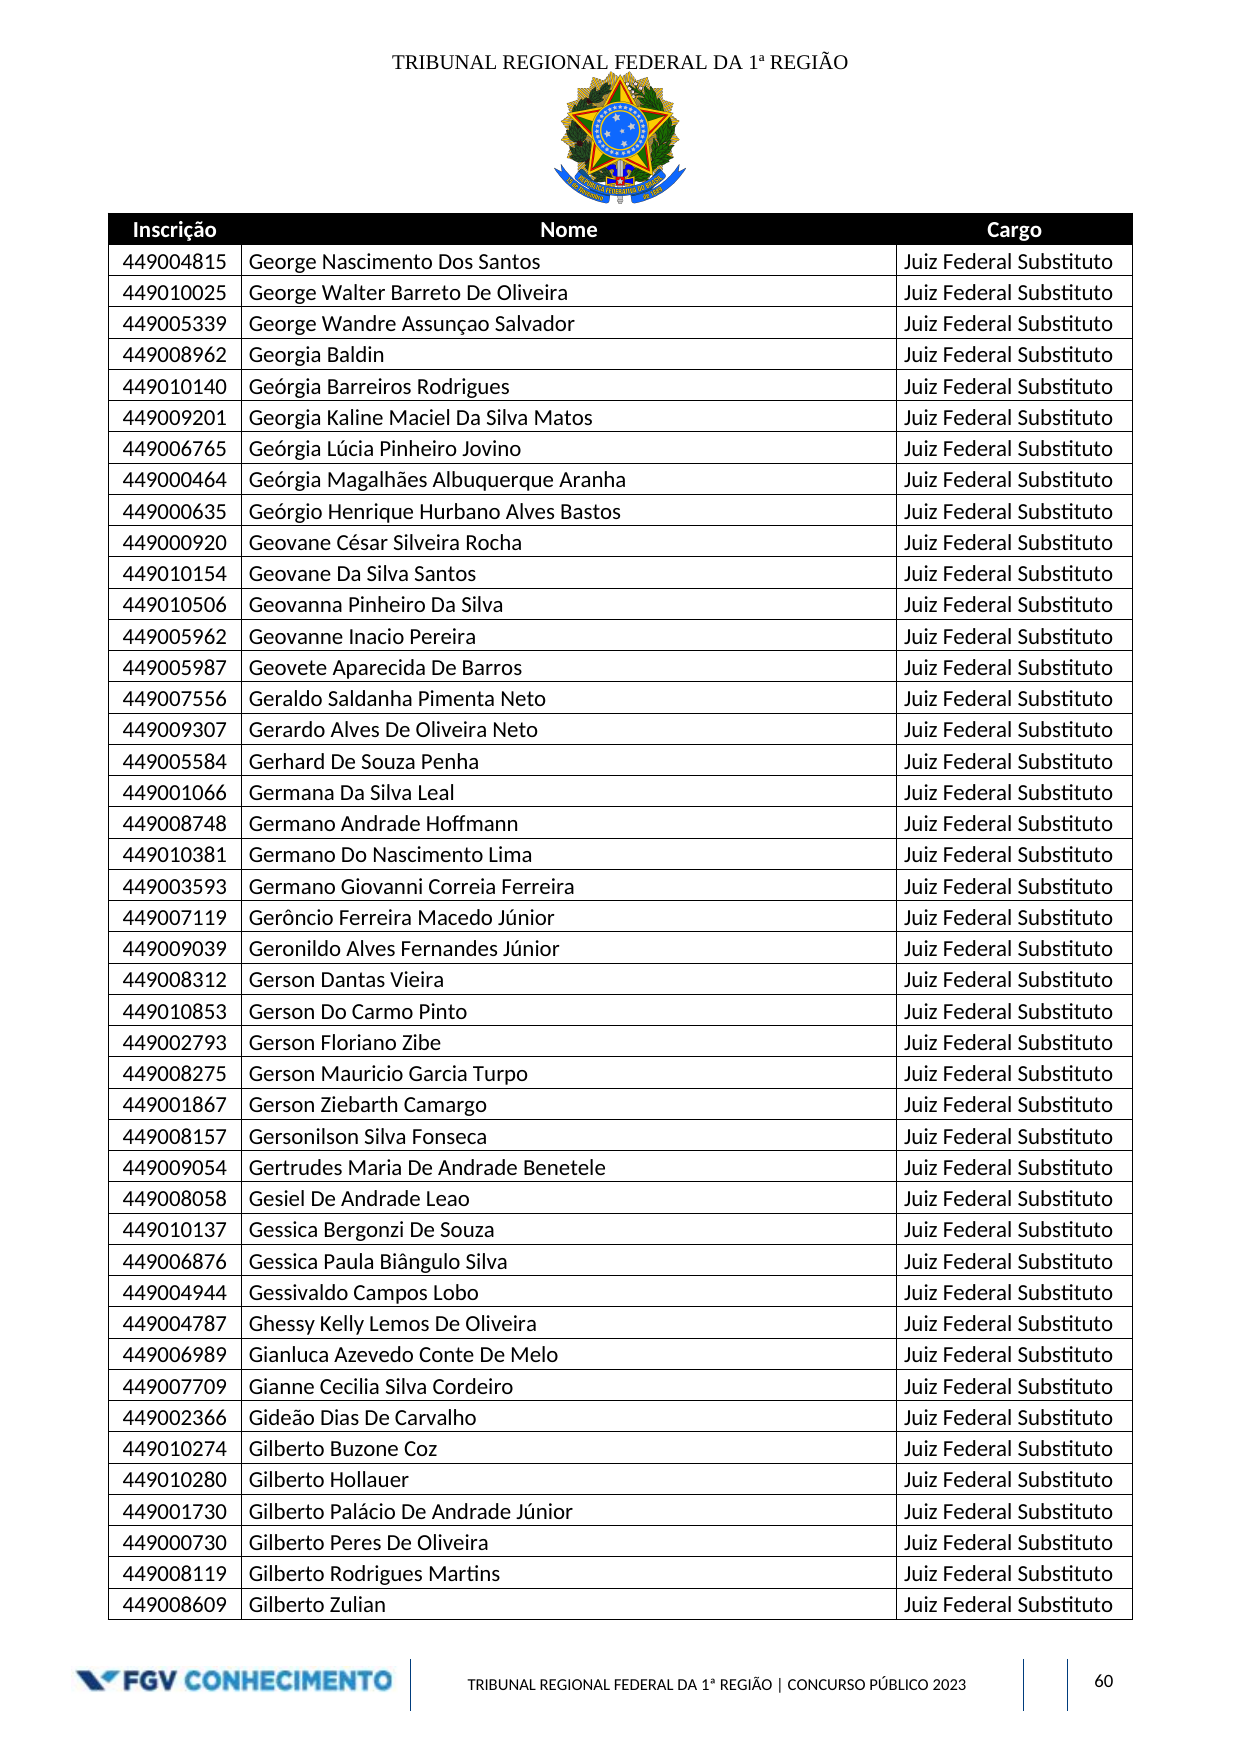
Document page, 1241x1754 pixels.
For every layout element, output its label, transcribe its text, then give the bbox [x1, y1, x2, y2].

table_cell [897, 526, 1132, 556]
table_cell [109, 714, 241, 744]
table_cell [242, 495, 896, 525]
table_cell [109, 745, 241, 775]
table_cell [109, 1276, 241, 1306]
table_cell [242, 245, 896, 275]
picture [717, 62, 725, 68]
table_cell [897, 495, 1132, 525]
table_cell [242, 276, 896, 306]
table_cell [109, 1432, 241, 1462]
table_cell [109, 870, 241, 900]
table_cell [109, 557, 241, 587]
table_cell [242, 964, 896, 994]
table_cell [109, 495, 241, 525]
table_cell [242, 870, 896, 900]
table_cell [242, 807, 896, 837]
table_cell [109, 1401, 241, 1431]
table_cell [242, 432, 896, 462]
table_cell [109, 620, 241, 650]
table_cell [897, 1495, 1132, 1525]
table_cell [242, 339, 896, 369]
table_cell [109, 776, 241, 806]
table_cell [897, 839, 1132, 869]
picture [486, 62, 754, 213]
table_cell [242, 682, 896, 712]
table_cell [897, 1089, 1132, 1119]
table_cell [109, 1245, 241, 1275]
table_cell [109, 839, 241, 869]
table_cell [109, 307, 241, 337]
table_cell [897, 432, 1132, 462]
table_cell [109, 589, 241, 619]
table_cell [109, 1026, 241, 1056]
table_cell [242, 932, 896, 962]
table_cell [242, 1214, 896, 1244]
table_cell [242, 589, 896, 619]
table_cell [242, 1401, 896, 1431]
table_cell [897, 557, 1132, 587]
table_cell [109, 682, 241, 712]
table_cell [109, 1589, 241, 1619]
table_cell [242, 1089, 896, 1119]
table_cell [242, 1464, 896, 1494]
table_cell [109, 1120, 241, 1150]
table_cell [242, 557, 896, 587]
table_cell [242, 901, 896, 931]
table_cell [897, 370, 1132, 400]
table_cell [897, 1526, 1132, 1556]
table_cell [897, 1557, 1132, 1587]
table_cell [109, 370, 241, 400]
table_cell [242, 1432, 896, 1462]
picture [642, 62, 650, 68]
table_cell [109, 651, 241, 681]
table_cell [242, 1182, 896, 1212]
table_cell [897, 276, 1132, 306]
picture [71, 1666, 398, 1696]
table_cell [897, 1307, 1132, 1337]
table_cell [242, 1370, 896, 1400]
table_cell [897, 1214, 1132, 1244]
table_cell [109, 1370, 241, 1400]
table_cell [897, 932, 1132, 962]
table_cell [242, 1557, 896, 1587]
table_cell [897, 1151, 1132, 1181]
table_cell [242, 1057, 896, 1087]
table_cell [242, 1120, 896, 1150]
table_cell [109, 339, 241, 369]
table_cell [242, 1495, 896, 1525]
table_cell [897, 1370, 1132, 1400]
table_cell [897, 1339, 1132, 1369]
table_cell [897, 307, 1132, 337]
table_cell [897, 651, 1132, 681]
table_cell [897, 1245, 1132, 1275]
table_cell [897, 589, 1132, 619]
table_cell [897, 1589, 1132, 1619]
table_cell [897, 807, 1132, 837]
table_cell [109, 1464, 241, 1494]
table_header Cargo [897, 214, 1132, 244]
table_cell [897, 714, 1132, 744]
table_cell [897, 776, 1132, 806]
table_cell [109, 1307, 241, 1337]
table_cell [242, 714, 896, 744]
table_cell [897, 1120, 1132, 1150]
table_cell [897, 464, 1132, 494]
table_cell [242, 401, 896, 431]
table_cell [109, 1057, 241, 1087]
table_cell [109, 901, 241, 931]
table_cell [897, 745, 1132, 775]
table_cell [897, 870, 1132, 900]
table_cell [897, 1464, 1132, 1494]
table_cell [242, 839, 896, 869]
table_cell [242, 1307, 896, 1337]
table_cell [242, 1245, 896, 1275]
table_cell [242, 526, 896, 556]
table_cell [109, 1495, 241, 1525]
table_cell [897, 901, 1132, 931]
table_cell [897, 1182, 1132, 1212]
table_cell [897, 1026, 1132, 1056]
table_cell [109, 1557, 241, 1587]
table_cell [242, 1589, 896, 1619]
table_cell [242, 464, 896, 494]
table_header Inscrição [109, 214, 241, 244]
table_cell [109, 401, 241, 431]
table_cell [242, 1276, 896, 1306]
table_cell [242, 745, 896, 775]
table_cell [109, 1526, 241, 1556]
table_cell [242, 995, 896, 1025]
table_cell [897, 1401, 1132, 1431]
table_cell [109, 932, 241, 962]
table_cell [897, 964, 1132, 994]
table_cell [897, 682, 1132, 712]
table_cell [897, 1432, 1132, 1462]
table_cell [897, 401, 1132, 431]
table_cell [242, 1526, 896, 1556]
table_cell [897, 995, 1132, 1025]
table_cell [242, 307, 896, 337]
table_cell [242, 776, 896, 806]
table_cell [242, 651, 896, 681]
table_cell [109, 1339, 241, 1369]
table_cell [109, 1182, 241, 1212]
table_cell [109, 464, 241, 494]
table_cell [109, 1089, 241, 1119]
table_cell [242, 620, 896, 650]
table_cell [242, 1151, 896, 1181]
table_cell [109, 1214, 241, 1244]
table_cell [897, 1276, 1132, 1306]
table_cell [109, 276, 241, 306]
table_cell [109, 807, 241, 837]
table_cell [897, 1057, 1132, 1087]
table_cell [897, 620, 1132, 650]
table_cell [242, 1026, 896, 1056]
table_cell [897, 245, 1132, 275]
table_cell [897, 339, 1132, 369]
picture [554, 62, 563, 68]
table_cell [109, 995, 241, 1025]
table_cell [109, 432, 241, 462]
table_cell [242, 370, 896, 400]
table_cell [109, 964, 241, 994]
table_header Nome [242, 214, 896, 244]
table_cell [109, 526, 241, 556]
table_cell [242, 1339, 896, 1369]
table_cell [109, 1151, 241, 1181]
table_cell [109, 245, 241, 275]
